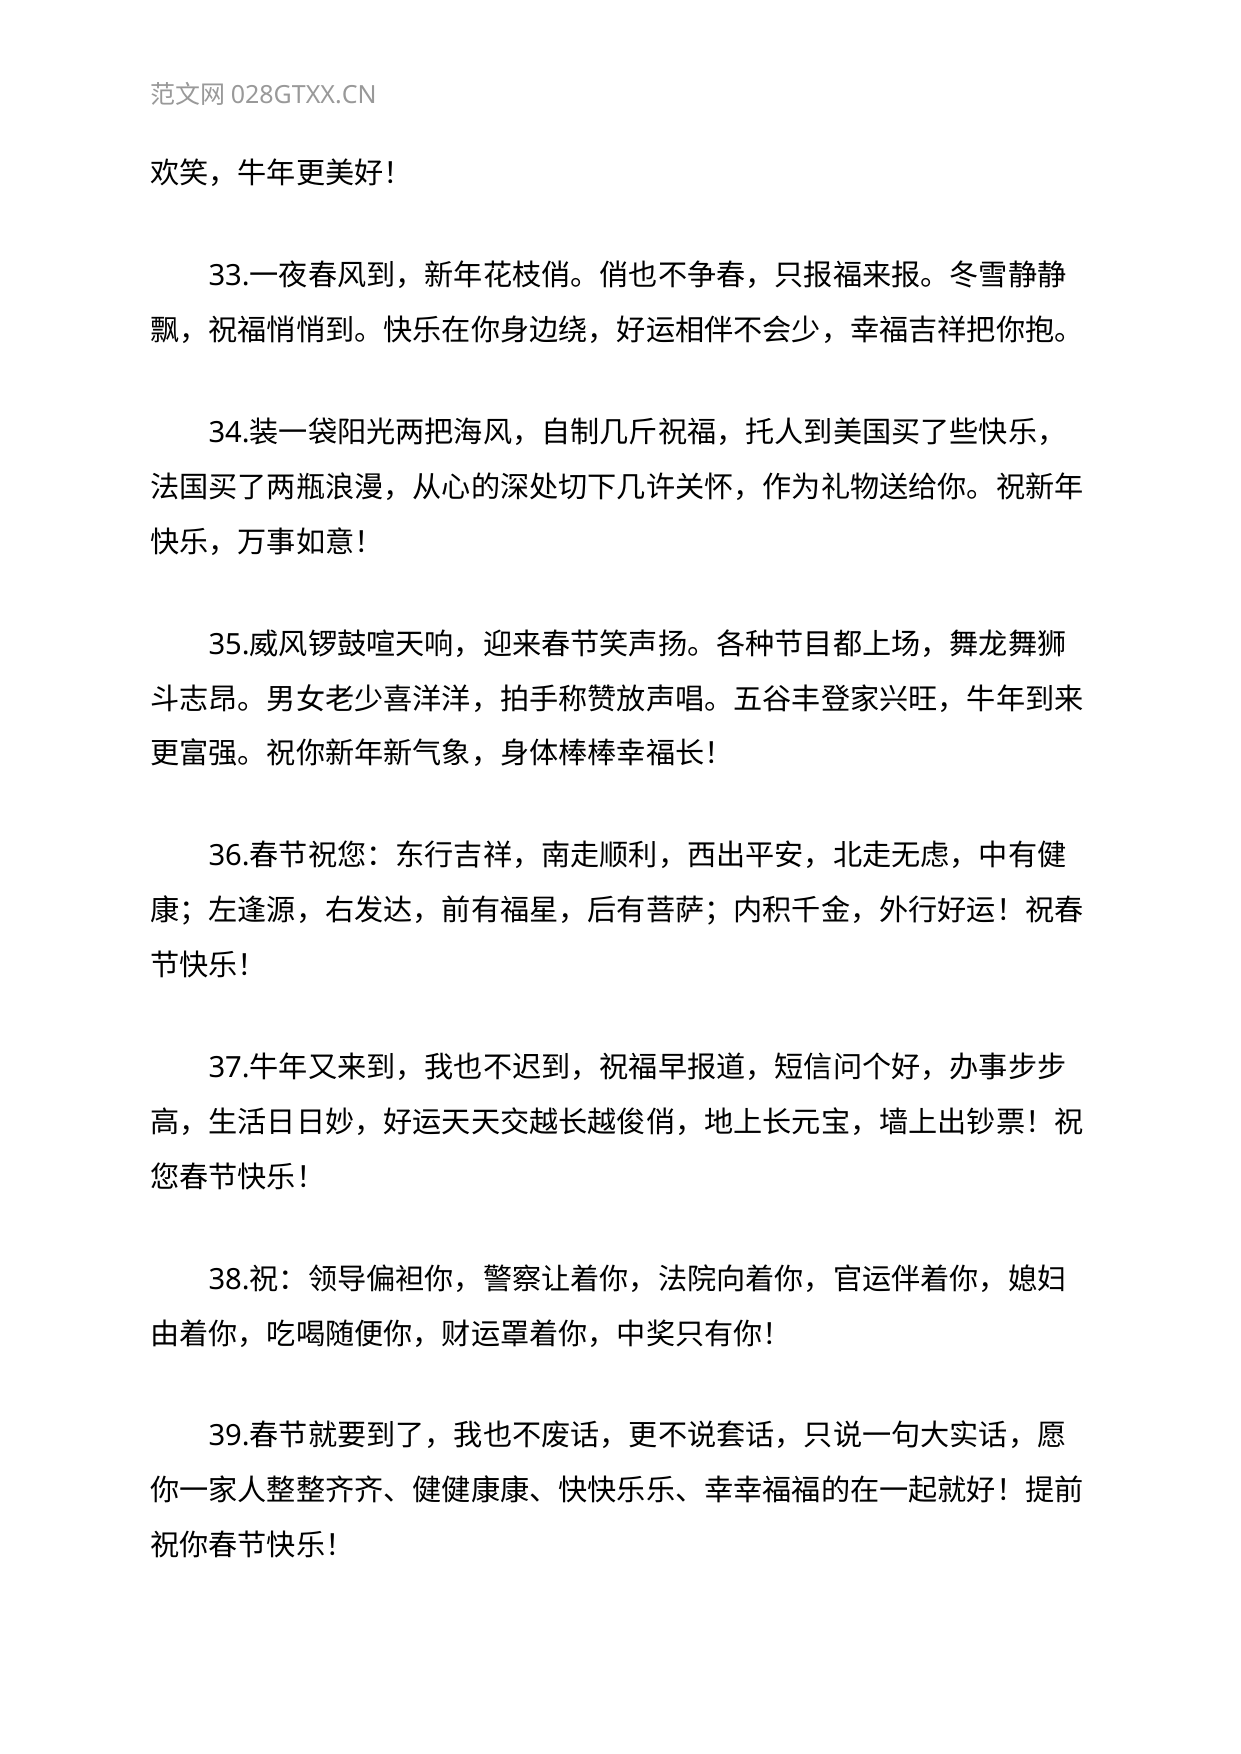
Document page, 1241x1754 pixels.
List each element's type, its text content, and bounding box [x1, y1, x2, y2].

text 33.一夜春风到，新年花枝俏。俏也不争春，只报福来报。冬雪静静飘，祝福悄悄到。快乐在你身边绕，好运相伴不会少，幸福吉祥把你抱。 [150, 252, 1090, 349]
text 36.春节祝您：东行吉祥，南走顺利，西出平安，北走无虑，中有健康；左逢源，右发达，前有福星，后有菩萨；内积千金，外行好运！祝春节快乐！ [150, 832, 1090, 984]
text 34.装一袋阳光两把海风，自制几斤祝福，托人到美国买了些快乐，法国买了两瓶浪漫，从心的深处切下几许关怀，作为礼物送给你。祝新年快乐，万事如意！ [150, 408, 1090, 561]
text 37.牛年又来到，我也不迟到，祝福早报道，短信问个好，办事步步高，生活日日妙，好运天天交越长越俊俏，地上长元宝，墙上出钞票！祝您春节快乐！ [150, 1043, 1090, 1196]
text 38.祝：领导偏袒你，警察让着你，法院向着你，官运伴着你，媳妇由着你，吃喝随便你，财运罩着你，中奖只有你！ [150, 1255, 1090, 1352]
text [150, 150, 1090, 192]
text 35.威风锣鼓喧天响，迎来春节笑声扬。各种节目都上场，舞龙舞狮斗志昂。男女老少喜洋洋，拍手称赞放声唱。五谷丰登家兴旺，牛年到来更富强。祝你新年新气象，身体棒棒幸福长！ [150, 620, 1090, 772]
text 39.春节就要到了，我也不废话，更不说套话，只说一句大实话，愿你一家人整整齐齐、健健康康、快快乐乐、幸幸福福的在一起就好！提前祝你春节快乐！ [150, 1412, 1090, 1564]
